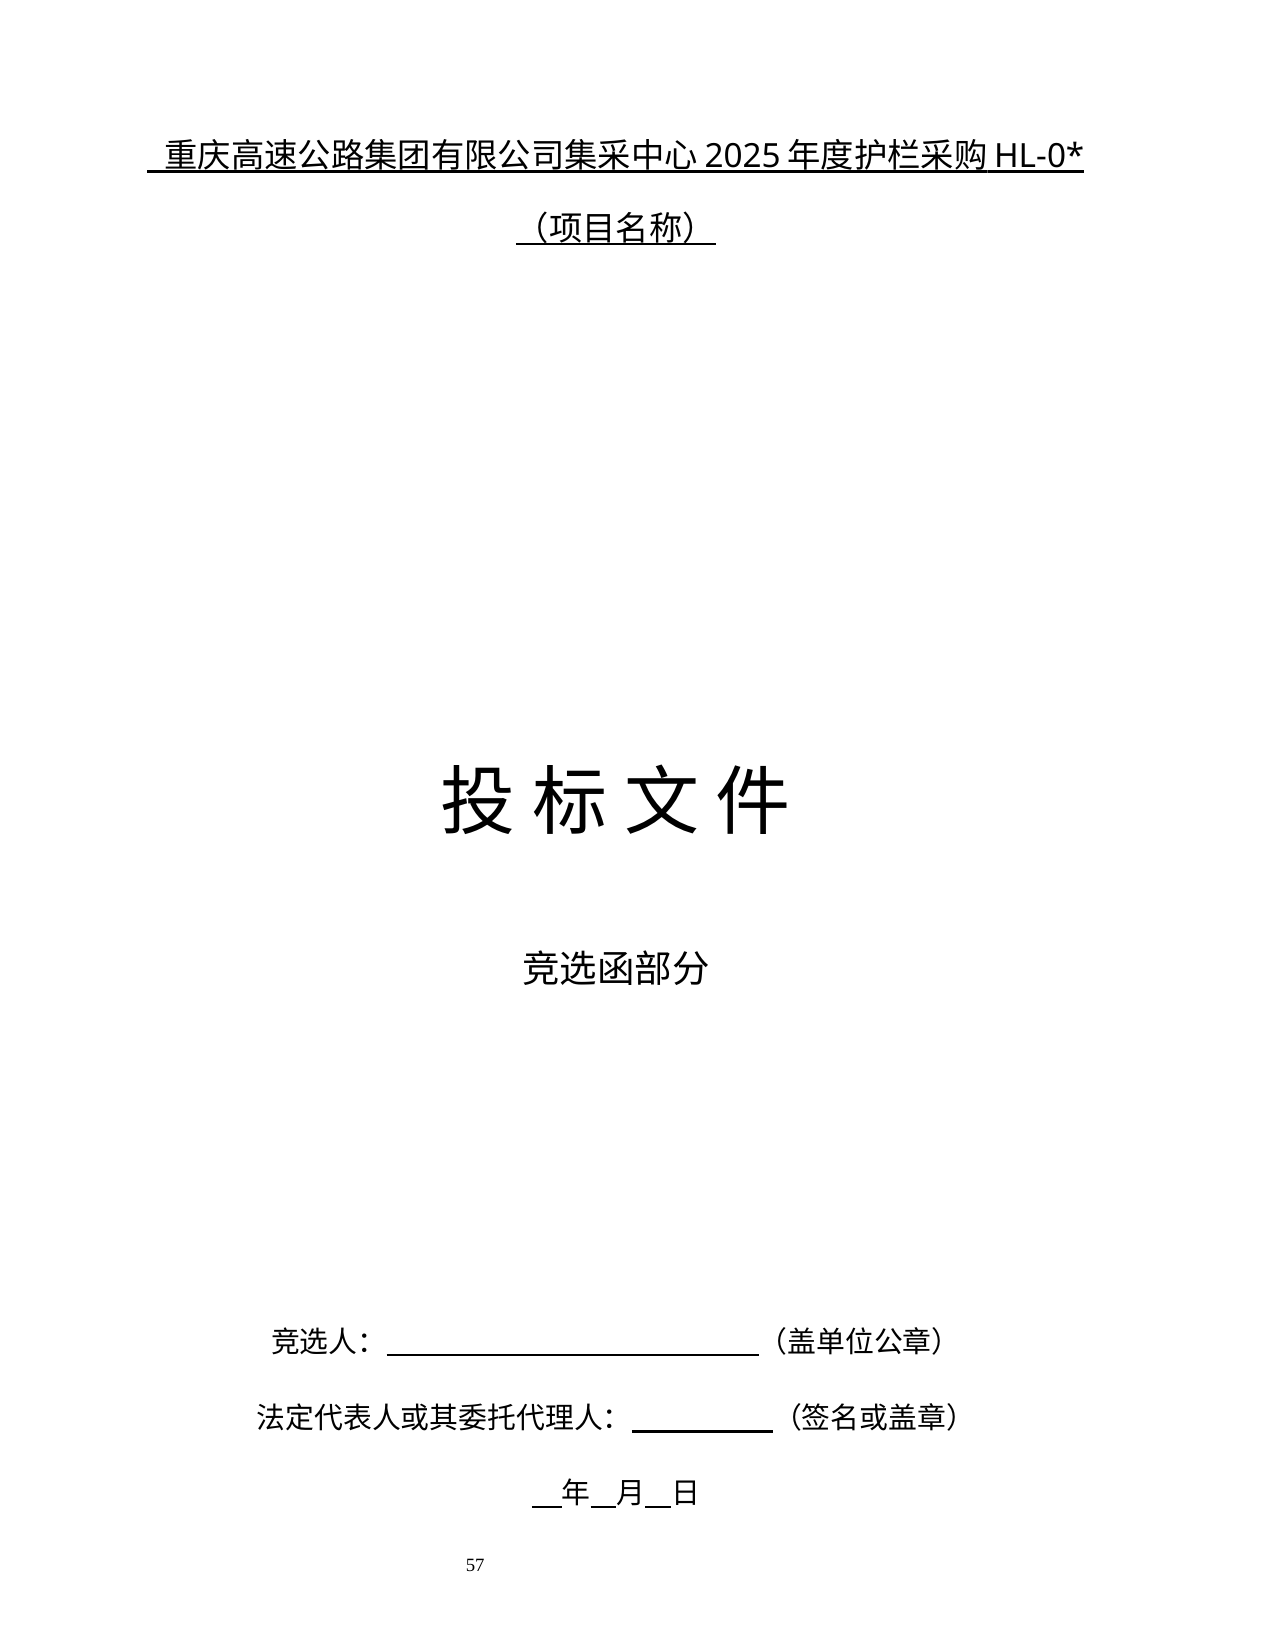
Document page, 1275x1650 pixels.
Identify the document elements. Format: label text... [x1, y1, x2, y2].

text 竞选人： （盖单位公章） [144, 1318, 1087, 1361]
text 竞选函部分 [144, 939, 1087, 993]
text 重庆高速公路集团有限公司集采中心2025年度护栏采购HL-0* （项目名称） [144, 129, 1087, 250]
text 法定代表人或其委托代理人： （签名或盖章） [144, 1394, 1087, 1436]
text 投 标 文 件 [144, 742, 1087, 850]
text 年 月 日 [144, 1470, 1087, 1512]
